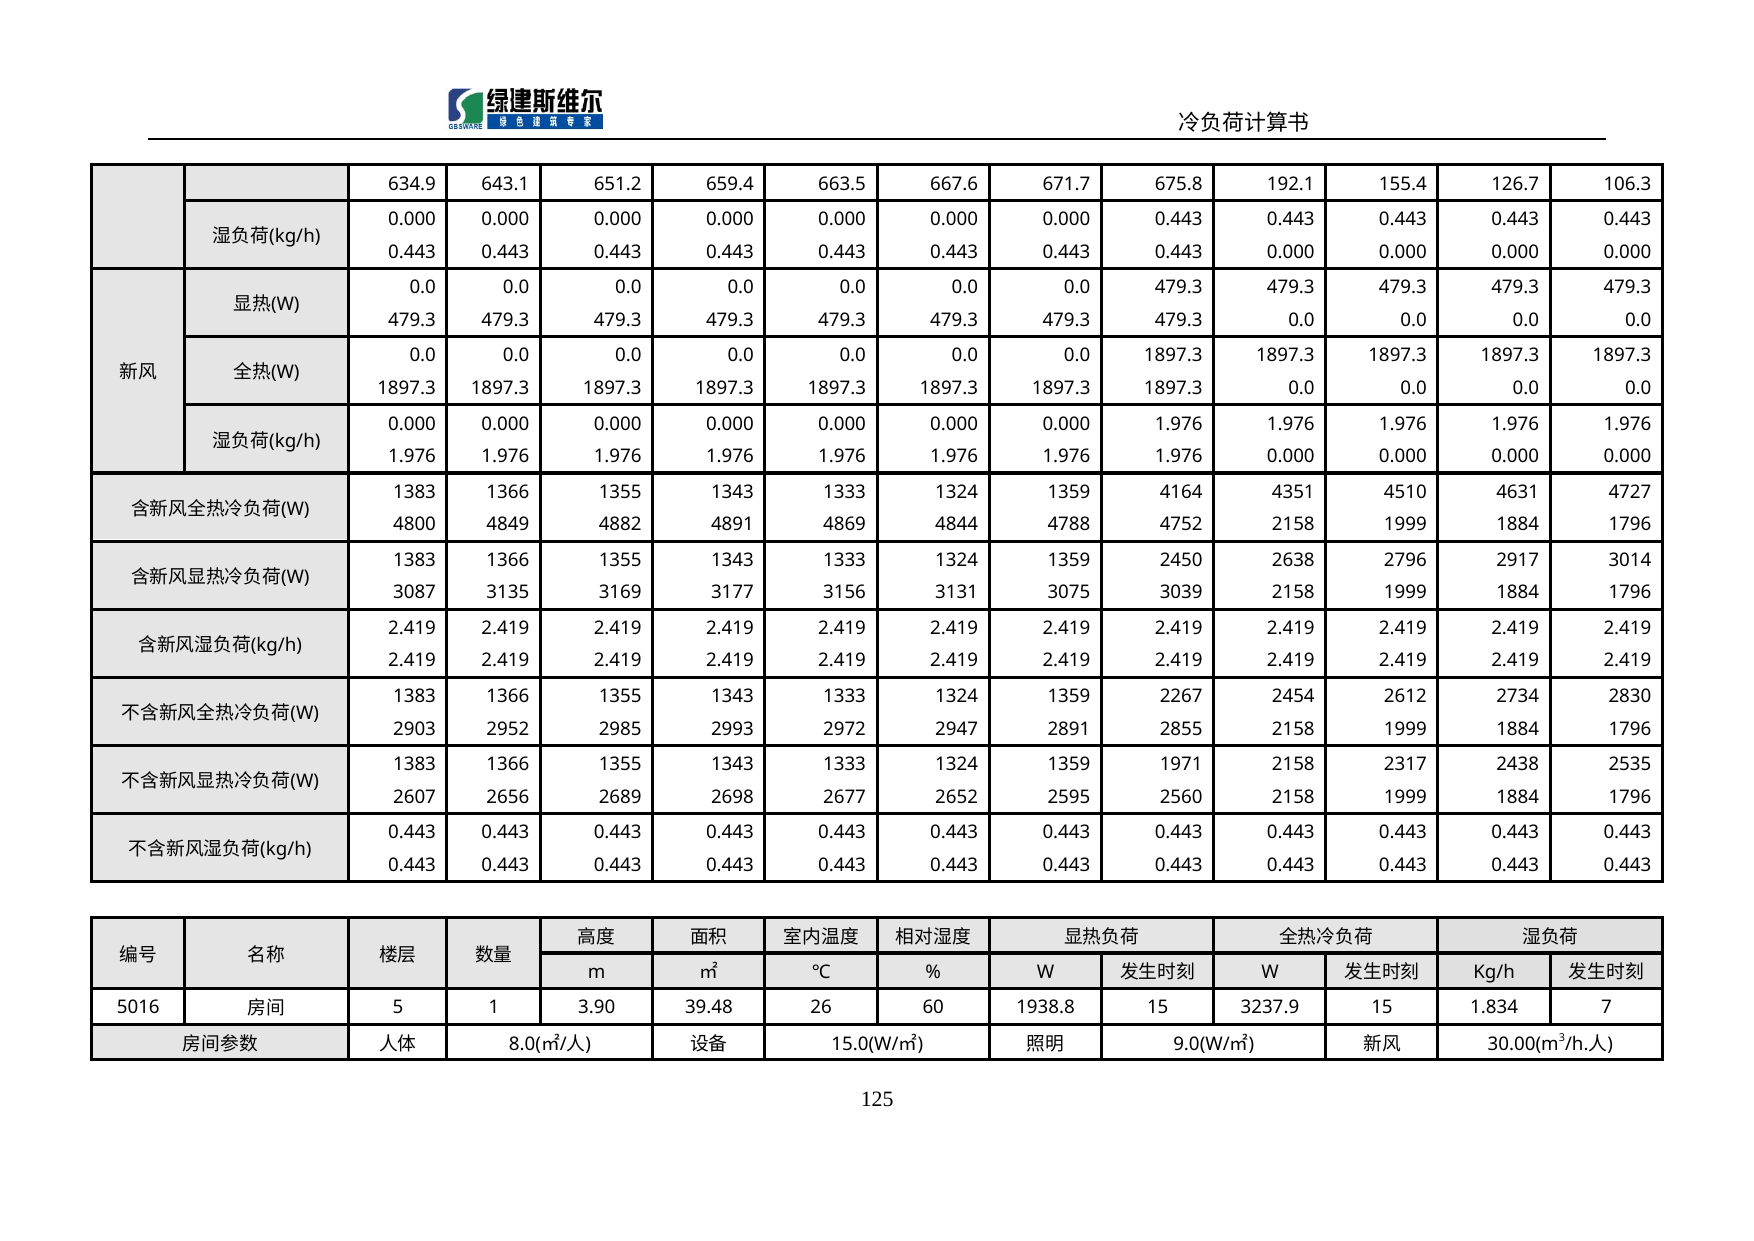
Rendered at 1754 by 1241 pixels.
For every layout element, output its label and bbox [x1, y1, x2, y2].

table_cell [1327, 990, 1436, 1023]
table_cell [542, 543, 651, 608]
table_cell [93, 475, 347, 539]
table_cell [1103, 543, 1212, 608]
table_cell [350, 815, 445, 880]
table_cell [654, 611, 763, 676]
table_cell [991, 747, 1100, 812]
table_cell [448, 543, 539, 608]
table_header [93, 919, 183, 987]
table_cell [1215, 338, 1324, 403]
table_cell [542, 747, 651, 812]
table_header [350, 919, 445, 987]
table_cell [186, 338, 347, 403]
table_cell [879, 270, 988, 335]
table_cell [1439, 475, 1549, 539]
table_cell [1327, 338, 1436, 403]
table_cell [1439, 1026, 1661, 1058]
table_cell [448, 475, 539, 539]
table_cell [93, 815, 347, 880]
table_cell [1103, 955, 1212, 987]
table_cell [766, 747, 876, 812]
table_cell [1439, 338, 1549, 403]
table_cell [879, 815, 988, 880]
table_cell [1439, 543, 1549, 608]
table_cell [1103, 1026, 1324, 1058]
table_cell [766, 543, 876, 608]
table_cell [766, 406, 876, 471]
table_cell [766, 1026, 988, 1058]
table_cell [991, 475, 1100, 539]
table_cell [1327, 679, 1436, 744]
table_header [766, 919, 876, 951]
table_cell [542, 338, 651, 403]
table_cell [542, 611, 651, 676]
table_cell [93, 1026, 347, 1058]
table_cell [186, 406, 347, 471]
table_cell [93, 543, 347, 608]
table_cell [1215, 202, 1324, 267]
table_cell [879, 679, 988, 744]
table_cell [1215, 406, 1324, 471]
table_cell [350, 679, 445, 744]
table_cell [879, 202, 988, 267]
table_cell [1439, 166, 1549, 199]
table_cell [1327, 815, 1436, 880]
picture [444, 88, 604, 130]
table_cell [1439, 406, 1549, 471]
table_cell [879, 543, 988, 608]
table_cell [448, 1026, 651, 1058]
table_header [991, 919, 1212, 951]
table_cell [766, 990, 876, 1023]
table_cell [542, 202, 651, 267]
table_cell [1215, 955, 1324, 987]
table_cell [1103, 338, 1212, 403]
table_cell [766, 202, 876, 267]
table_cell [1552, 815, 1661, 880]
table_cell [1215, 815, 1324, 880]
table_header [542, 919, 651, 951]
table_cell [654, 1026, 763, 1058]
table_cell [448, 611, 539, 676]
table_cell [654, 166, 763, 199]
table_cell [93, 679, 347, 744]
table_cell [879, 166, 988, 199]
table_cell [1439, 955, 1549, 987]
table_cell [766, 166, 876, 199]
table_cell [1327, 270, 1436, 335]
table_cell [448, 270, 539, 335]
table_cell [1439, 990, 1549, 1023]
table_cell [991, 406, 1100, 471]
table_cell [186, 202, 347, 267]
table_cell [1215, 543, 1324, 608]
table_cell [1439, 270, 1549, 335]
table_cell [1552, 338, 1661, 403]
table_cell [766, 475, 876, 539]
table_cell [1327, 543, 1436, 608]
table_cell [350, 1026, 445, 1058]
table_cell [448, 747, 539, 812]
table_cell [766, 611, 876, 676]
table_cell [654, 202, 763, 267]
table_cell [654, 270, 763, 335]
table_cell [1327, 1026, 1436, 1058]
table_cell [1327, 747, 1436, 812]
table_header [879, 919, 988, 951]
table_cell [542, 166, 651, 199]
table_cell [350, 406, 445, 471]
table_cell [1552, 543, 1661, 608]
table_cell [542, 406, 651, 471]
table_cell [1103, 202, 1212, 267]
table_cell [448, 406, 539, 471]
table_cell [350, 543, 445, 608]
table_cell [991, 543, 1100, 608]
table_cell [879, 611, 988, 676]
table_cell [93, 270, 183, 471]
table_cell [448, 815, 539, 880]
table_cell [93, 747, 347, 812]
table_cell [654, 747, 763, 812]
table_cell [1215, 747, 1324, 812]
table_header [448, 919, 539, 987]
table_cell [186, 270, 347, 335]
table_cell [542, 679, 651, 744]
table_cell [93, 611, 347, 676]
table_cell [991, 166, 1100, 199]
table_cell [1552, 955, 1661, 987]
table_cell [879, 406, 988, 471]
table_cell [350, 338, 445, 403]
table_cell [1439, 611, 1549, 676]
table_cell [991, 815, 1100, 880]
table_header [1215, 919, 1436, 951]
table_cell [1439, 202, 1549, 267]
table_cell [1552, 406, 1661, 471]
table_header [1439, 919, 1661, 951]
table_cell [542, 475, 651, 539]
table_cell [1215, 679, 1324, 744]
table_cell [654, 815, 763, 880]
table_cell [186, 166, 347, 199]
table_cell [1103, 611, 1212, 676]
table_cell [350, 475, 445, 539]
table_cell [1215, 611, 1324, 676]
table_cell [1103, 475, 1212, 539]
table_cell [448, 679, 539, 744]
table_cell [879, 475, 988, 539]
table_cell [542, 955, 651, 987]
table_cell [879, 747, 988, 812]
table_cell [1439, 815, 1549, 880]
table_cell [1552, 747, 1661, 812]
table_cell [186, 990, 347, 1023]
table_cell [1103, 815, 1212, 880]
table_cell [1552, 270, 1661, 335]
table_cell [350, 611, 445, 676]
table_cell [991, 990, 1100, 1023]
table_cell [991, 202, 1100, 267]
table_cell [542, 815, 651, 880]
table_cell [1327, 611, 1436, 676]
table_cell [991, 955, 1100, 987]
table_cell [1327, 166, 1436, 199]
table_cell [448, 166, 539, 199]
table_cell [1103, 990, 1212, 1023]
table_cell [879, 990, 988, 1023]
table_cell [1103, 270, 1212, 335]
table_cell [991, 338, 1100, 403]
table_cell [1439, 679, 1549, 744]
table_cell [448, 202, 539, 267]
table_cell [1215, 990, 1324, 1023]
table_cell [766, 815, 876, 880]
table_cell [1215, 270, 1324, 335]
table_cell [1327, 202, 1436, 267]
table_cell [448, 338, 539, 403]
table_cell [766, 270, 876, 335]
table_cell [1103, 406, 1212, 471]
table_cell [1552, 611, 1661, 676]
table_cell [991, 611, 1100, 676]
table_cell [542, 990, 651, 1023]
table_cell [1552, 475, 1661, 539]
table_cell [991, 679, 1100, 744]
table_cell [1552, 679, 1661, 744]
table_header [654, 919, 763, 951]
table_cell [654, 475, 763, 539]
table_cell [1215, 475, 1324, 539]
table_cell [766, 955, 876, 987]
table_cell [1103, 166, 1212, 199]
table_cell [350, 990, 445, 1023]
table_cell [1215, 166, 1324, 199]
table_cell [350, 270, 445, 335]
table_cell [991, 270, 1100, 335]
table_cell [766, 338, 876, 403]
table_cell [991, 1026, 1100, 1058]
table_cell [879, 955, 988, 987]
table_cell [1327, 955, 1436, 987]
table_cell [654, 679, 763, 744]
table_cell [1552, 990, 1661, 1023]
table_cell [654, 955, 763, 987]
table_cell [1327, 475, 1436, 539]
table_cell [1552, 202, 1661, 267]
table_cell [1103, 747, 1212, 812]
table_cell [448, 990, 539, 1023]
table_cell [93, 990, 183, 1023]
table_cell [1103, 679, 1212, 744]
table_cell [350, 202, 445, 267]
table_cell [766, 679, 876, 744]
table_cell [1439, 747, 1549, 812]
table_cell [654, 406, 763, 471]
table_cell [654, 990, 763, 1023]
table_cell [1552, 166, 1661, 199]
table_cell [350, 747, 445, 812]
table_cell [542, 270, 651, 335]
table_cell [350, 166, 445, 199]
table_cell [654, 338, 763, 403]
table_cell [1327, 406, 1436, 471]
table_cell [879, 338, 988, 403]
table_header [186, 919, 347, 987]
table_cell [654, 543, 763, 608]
